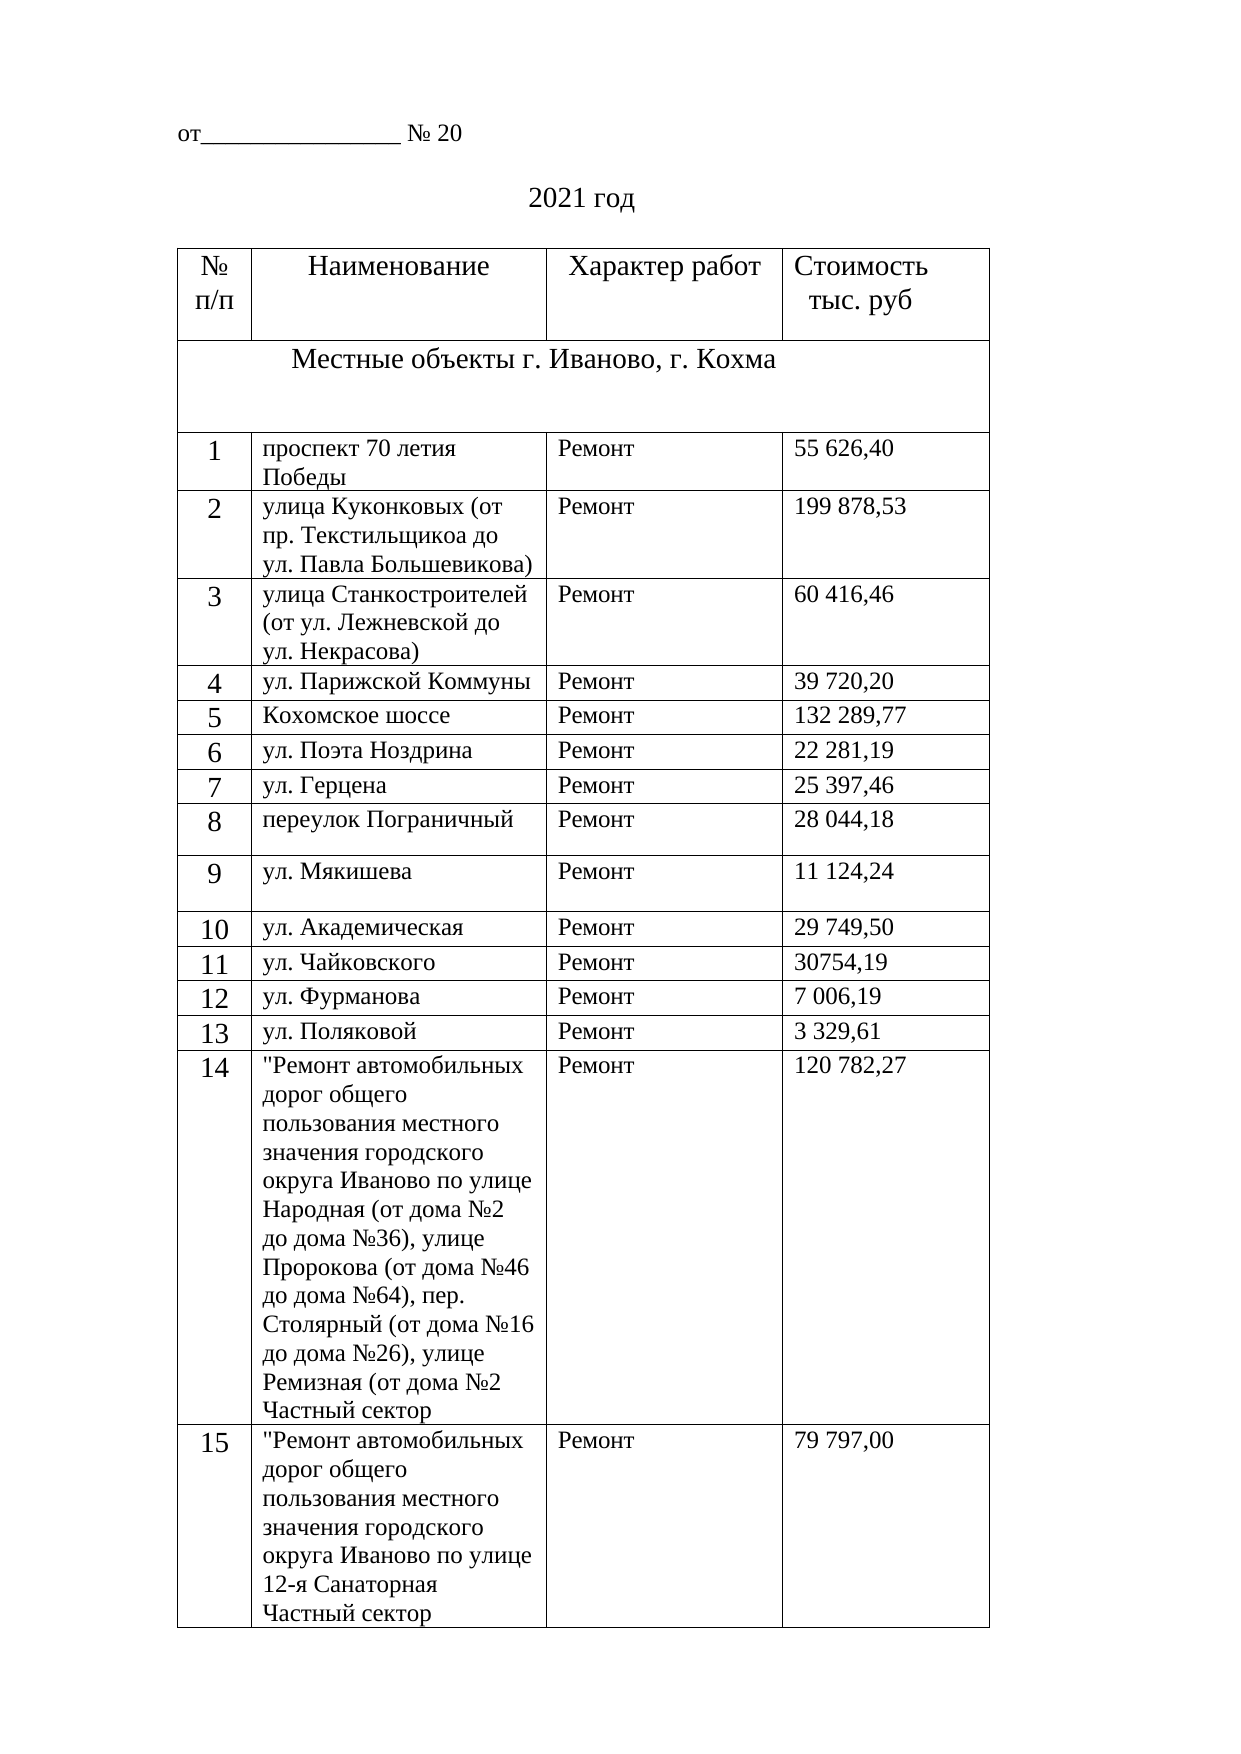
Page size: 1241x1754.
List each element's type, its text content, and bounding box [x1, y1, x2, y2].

table_cell улица Куконковых (от пр. Текстильщикоа до ул. Павла Большевикова) [252, 491, 546, 578]
table_cell 1 [178, 433, 251, 490]
table_cell Ремонт [547, 433, 782, 490]
text 2021 год [177, 180, 1152, 214]
table_cell улица Станкостроителей (от ул. Лежневской до ул. Некрасова) [252, 579, 546, 665]
table_cell Ремонт [547, 701, 782, 734]
table_cell Ремонт [547, 804, 782, 855]
table_cell проспект 70 летия Победы [252, 433, 546, 490]
table_cell 55 626,40 [783, 433, 989, 490]
table_header Стоимость тыс. руб [783, 249, 989, 340]
table_cell 60 416,46 [783, 579, 989, 665]
table_cell Ремонт [547, 947, 782, 980]
table_cell Ремонт [547, 1051, 782, 1424]
table_cell Кохомское шоссе [252, 701, 546, 734]
table_cell 79 797,00 [783, 1425, 989, 1627]
table_cell ул. Поэта Ноздрина [252, 735, 546, 769]
text от________________ № 20 [177, 118, 1152, 147]
table_cell "Ремонт автомобильных дорог общего пользования местного значения городского округа Иваново по улице 12-я Санаторная Частный сектор [252, 1425, 546, 1627]
table_cell Местные объекты г. Иваново, г. Кохма [178, 341, 989, 432]
table_cell 7 006,19 [783, 981, 989, 1015]
table_cell Ремонт [547, 735, 782, 769]
table_cell 4 [178, 666, 251, 699]
table_cell 5 [178, 701, 251, 734]
table_cell ул. Герцена [252, 770, 546, 803]
table_cell 3 [178, 579, 251, 665]
table_cell Ремонт [547, 1016, 782, 1049]
table_cell 12 [178, 981, 251, 1015]
table_cell Ремонт [547, 666, 782, 699]
table_cell ул. Фурманова [252, 981, 546, 1015]
table_cell 28 044,18 [783, 804, 989, 855]
table_cell 199 878,53 [783, 491, 989, 578]
table_cell 25 397,46 [783, 770, 989, 803]
table_cell 15 [178, 1425, 251, 1627]
table_cell 8 [178, 804, 251, 855]
table_cell Ремонт [547, 770, 782, 803]
table_cell 120 782,27 [783, 1051, 989, 1424]
table_cell Ремонт [547, 912, 782, 946]
table_cell ул. Поляковой [252, 1016, 546, 1049]
table_cell 29 749,50 [783, 912, 989, 946]
table_cell Ремонт [547, 856, 782, 911]
table_cell Ремонт [547, 579, 782, 665]
table_header Наименование [252, 249, 546, 340]
table_cell ул. Чайковского [252, 947, 546, 980]
table_cell Ремонт [547, 491, 782, 578]
table_cell 14 [178, 1051, 251, 1424]
table_cell 11 [178, 947, 251, 980]
table_cell 30754,19 [783, 947, 989, 980]
table_cell 22 281,19 [783, 735, 989, 769]
table_cell 132 289,77 [783, 701, 989, 734]
table_cell 3 329,61 [783, 1016, 989, 1049]
table_cell 11 124,24 [783, 856, 989, 911]
table_cell ул. Академическая [252, 912, 546, 946]
table_cell переулок Пограничный [252, 804, 546, 855]
table_header Характер работ [547, 249, 782, 340]
table_cell "Ремонт автомобильных дорог общего пользования местного значения городского округа Иваново по улице Народная (от дома №2 до дома №36), улице Пророкова (от дома №46 до дома №64), пер. Столярный (от дома №16 до дома №26), улице Ремизная (от дома №2 Частный сектор [252, 1051, 546, 1424]
table_cell 2 [178, 491, 251, 578]
table_header № п/п [178, 249, 251, 340]
table_cell 7 [178, 770, 251, 803]
table_cell 13 [178, 1016, 251, 1049]
table_cell ул. Парижской Коммуны [252, 666, 546, 699]
table_cell 6 [178, 735, 251, 769]
table_cell Ремонт [547, 1425, 782, 1627]
table_cell 10 [178, 912, 251, 946]
table_cell Ремонт [547, 981, 782, 1015]
table_cell 9 [178, 856, 251, 911]
table_cell 39 720,20 [783, 666, 989, 699]
table_cell ул. Мякишева [252, 856, 546, 911]
